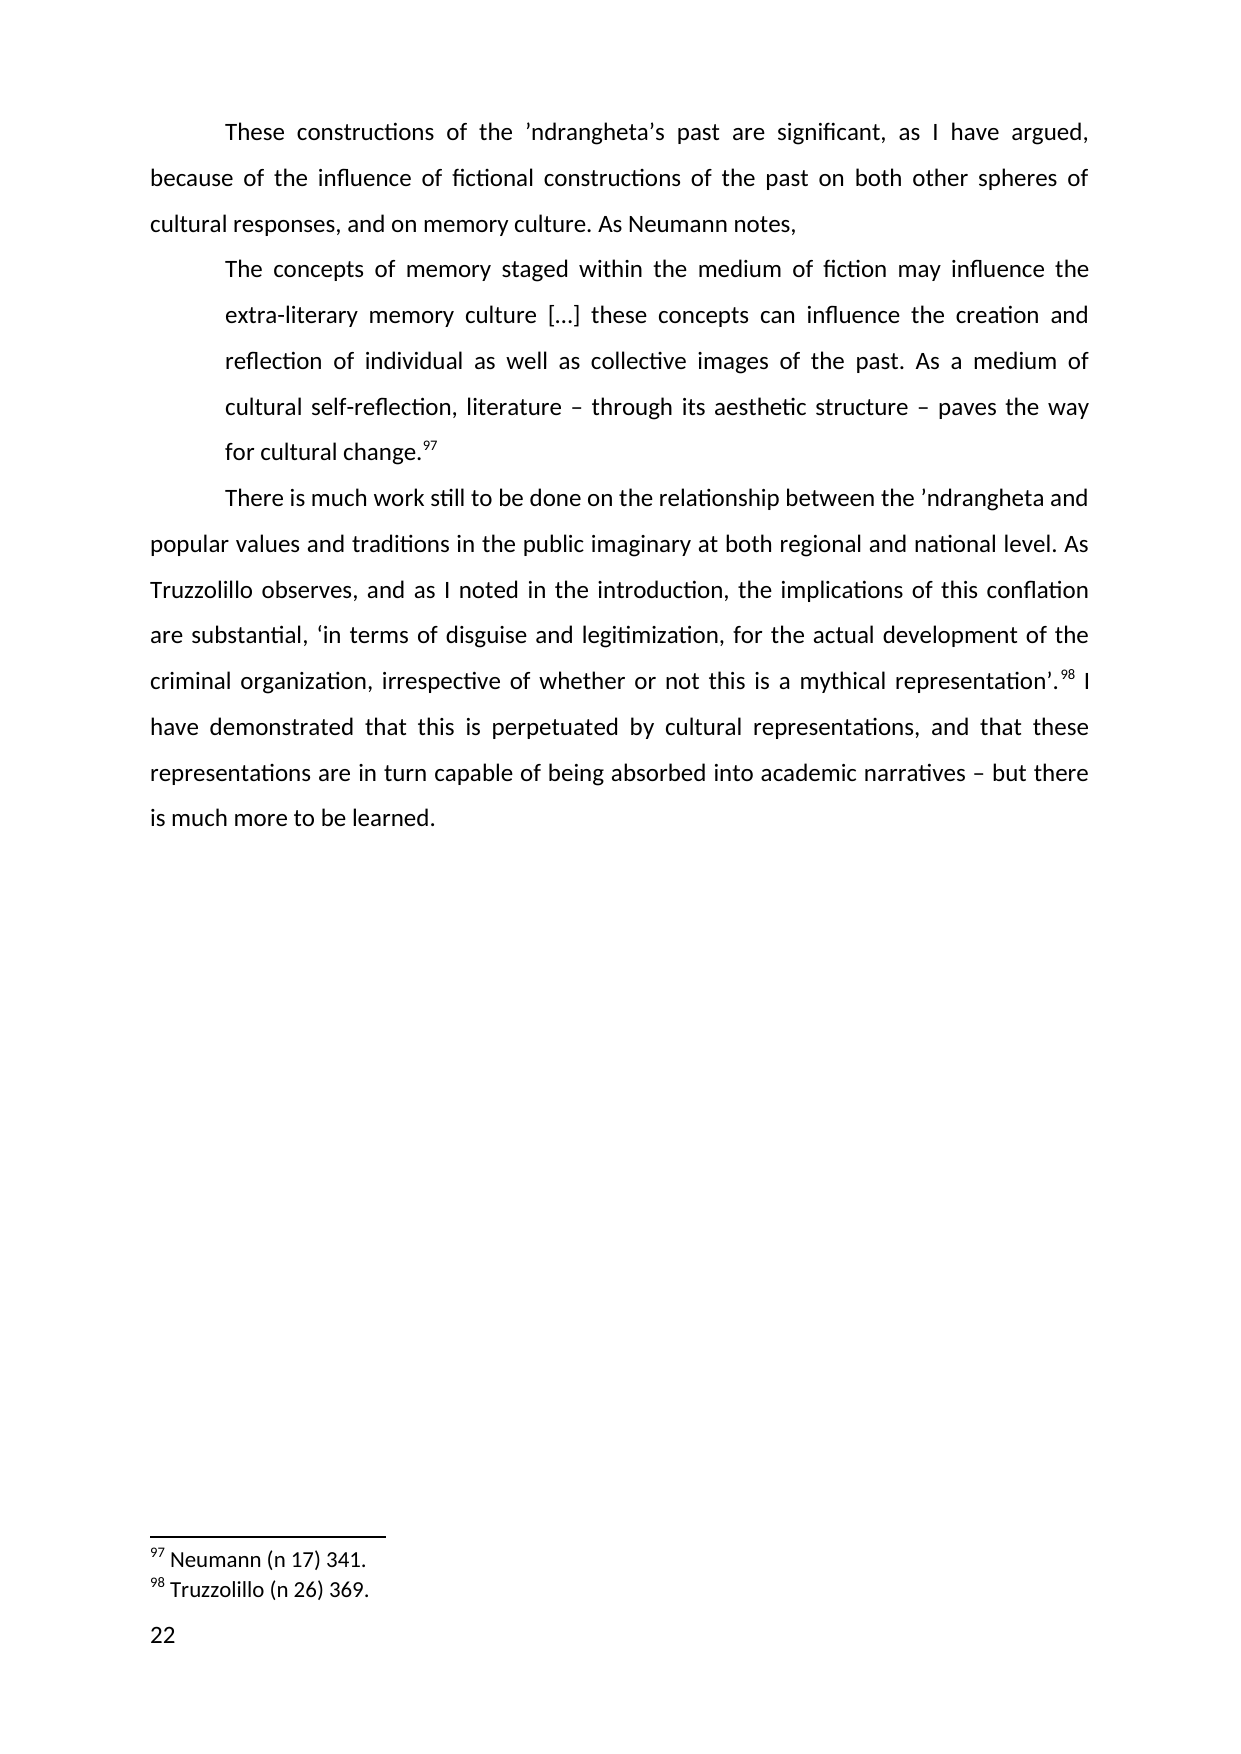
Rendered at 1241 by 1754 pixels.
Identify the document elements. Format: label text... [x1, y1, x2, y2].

text There is much work still to be done on the relationship between the ’ndrangheta and popular values and traditions in the public imaginary at both regional and national level. As Truzzolillo observes, and as I noted in the introduction, the implications of this conflation are substantial, ‘in terms of disguise and legitimization, for the actual development of the criminal organization, irrespective of whether or not this is a mythical representation’. I have demonstrated that this is perpetuated by cultural representations, and that these representations are in turn capable of being absorbed into academic narratives – but there is much more to be learned. [150, 482, 1090, 833]
text The concepts of memory staged within the medium of fiction may influence the extra-literary memory culture […] these concepts can influence the creation and reflection of individual as well as collective images of the past. As a medium of cultural self-reflection, literature – through its aesthetic structure – paves the way for cultural change. [225, 254, 1090, 467]
text These constructions of the ’ndrangheta’s past are significant, as I have argued, because of the influence of fictional constructions of the past on both other spheres of cultural responses, and on memory culture. As Neumann notes, [150, 116, 1090, 238]
